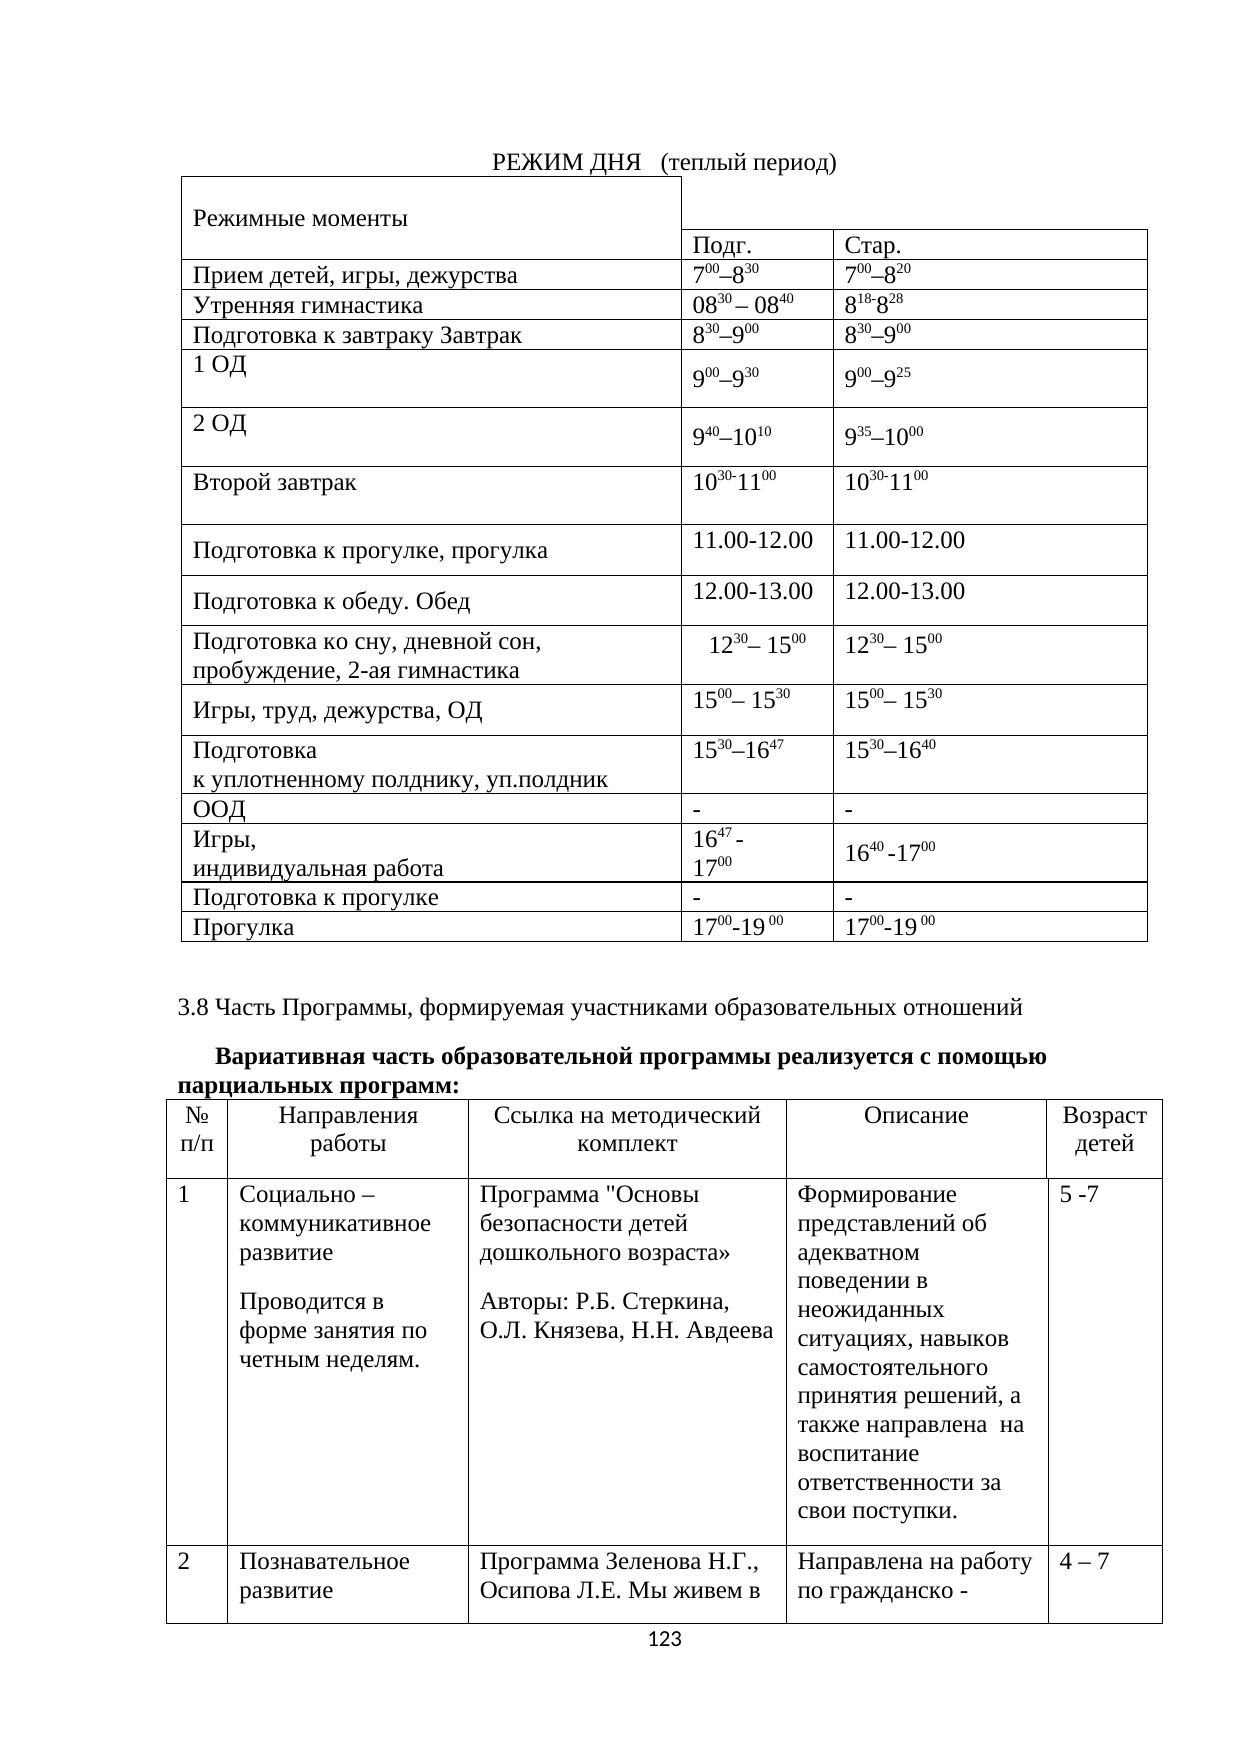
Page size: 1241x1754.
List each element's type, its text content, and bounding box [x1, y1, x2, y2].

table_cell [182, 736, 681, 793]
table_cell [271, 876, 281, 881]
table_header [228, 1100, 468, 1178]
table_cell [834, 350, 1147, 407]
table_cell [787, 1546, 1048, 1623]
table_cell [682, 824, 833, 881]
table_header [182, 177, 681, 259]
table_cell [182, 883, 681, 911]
text Вариативная часть образовательной программы реализуется с помощью парциальных программ: [177, 1041, 1152, 1099]
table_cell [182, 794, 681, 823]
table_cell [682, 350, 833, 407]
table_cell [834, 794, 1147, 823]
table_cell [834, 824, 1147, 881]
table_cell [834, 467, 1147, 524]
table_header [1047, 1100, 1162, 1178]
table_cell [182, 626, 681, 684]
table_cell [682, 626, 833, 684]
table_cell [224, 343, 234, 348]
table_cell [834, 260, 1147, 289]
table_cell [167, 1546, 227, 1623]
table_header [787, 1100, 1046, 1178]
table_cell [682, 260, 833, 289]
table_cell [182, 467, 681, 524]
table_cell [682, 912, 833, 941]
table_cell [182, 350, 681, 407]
text РЕЖИМ ДНЯ (теплый период) [177, 147, 1152, 176]
text 3.8 Часть Программы, формируемая участниками образовательных отношений [177, 992, 1152, 1020]
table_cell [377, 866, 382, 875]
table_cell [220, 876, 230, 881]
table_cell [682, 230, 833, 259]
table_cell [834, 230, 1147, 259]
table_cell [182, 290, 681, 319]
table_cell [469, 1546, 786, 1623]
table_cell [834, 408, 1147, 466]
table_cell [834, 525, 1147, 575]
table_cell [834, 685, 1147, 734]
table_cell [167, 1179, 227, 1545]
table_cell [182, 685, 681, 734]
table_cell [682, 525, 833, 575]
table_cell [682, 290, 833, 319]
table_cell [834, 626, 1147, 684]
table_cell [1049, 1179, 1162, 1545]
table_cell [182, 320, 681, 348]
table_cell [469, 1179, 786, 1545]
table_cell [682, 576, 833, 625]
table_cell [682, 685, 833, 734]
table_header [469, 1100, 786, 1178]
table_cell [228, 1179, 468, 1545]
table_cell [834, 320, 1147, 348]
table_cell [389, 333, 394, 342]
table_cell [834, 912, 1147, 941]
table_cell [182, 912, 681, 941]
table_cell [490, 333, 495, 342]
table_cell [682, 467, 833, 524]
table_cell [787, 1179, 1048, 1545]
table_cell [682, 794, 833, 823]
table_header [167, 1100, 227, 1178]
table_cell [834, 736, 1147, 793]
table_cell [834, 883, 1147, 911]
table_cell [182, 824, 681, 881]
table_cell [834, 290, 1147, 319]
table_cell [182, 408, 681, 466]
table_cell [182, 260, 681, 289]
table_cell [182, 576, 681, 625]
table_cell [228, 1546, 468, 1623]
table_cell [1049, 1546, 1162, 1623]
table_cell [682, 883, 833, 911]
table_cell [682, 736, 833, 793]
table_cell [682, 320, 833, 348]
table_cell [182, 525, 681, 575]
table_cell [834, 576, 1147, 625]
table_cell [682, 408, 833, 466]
